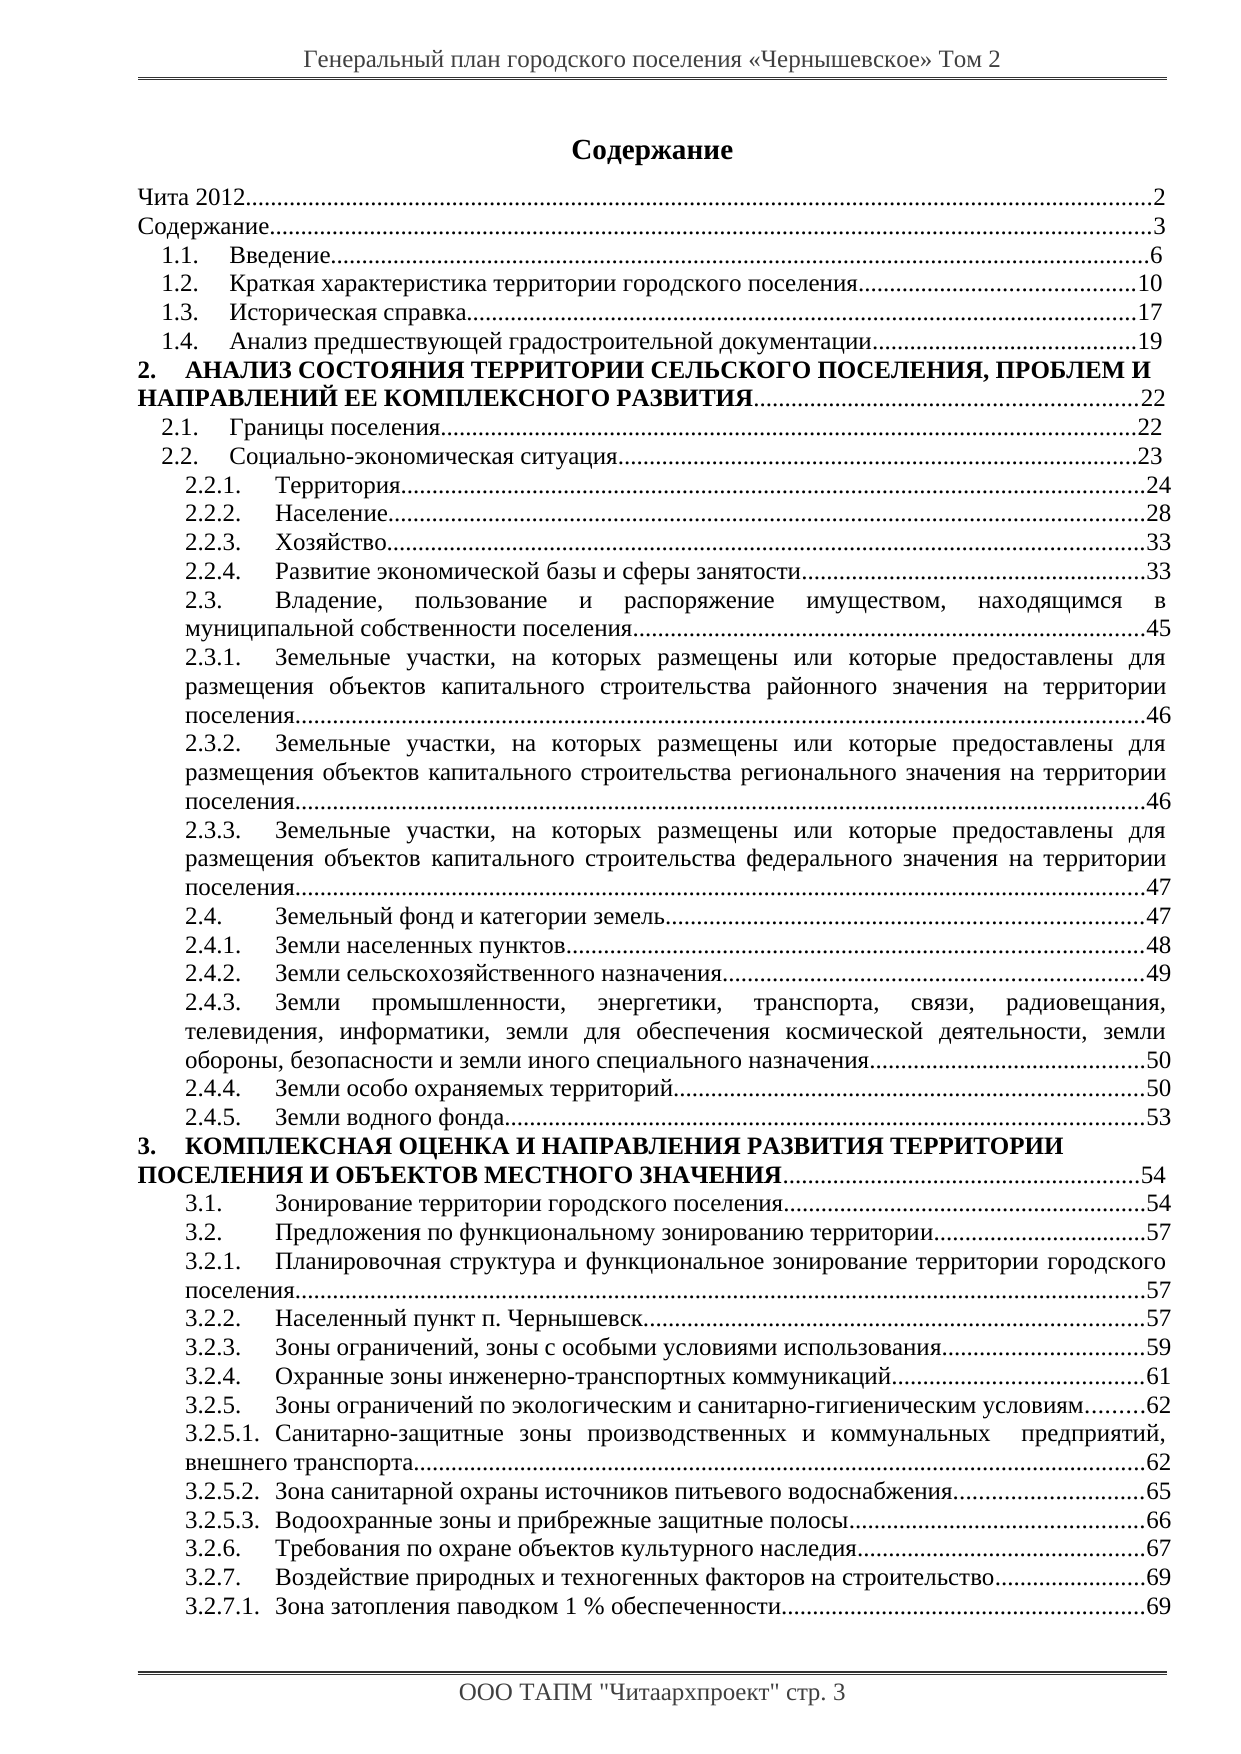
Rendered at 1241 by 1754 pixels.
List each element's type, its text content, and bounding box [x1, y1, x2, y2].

text 1.1. Введение 6 [161, 240, 1167, 268]
text 1.4. Анализ предшествующей градостроительной документации 19 [161, 326, 1167, 355]
text 2.4.2. Земли сельскохозяйственного назначения 49 [185, 958, 1167, 987]
text 2.3.3. Земельные участки, на которых размещены или которые предоставлены для размещения объектов капитального строительства федерального значения на территории поселения 47 [185, 815, 1167, 901]
text 2. АНАЛИЗ СОСТОЯНИЯ ТЕРРИТОРИИ СЕЛЬСКОГО ПОСЕЛЕНИЯ, ПРОБЛЕМ И НАПРАВЛЕНИЙ ЕЕ КОМПЛЕКСНОГО РАЗВИТИЯ 22 [137, 355, 1167, 412]
text Чита 2012 2 [137, 182, 1167, 211]
text 2.4.1. Земли населенных пунктов 48 [185, 930, 1167, 958]
text 2.4.4. Земли особо охраняемых территорий 50 [185, 1073, 1167, 1102]
text 2.2.1. Территория 24 [185, 470, 1167, 498]
text 2.2. Социально-экономическая ситуация 23 [161, 441, 1167, 470]
text 2.3.1. Земельные участки, на которых размещены или которые предоставлены для размещения объектов капитального строительства районного значения на территории поселения 46 [185, 642, 1167, 728]
text 3.2.3. Зоны ограничений, зоны с особыми условиями использования 59 [185, 1332, 1167, 1361]
text 2.2.3. Хозяйство 33 [185, 527, 1167, 556]
text 2.4.3. Земли промышленности, энергетики, транспорта, связи, радиовещания, телевидения, информатики, земли для обеспечения космической деятельности, земли обороны, безопасности и земли иного специального назначения 50 [185, 987, 1167, 1073]
text 3. КОМПЛЕКСНАЯ ОЦЕНКА И НАПРАВЛЕНИЯ РАЗВИТИЯ ТЕРРИТОРИИ ПОСЕЛЕНИЯ И ОБЪЕКТОВ МЕСТНОГО ЗНАЧЕНИЯ 54 [137, 1131, 1167, 1188]
text 2.1. Границы поселения 22 [161, 412, 1167, 441]
text 3.2.7. Воздействие природных и техногенных факторов на строительство 69 [185, 1562, 1167, 1591]
text 1.2. Краткая характеристика территории городского поселения 10 [161, 268, 1167, 297]
text 2.3.2. Земельные участки, на которых размещены или которые предоставлены для размещения объектов капитального строительства регионального значения на территории поселения 46 [185, 728, 1167, 815]
text 3.2.5. Зоны ограничений по экологическим и санитарно-гигиеническим условиям 62 [185, 1390, 1167, 1418]
text 3.2. Предложения по функциональному зонированию территории 57 [185, 1217, 1167, 1246]
text 3.2.7.1. Зона затопления паводком 1 % обеспеченности 69 [185, 1591, 1167, 1620]
text 2.4. Земельный фонд и категории земель 47 [185, 901, 1167, 930]
text 2.3. Владение, пользование и распоряжение имуществом, находящимся в муниципальной собственности поселения 45 [185, 585, 1167, 642]
text 3.1. Зонирование территории городского поселения 54 [185, 1188, 1167, 1217]
text 2.2.2. Население 28 [185, 498, 1167, 527]
text 3.2.4. Охранные зоны инженерно-транспортных коммуникаций 61 [185, 1361, 1167, 1390]
text 3.2.5.1. Санитарно-защитные зоны производственных и коммунальных предприятий, внешнего транспорта 62 [185, 1418, 1167, 1476]
text 3.2.5.2. Зона санитарной охраны источников питьевого водоснабжения 65 [185, 1476, 1167, 1505]
text 3.2.6. Требования по охране объектов культурного наследия 67 [185, 1533, 1167, 1562]
text 3.2.5.3. Водоохранные зоны и прибрежные защитные полосы 66 [185, 1505, 1167, 1533]
text Содержание 3 [137, 211, 1167, 240]
text 1.3. Историческая справка 17 [161, 297, 1167, 326]
text 2.4.5. Земли водного фонда 53 [185, 1102, 1167, 1131]
text 3.2.2. Населенный пункт п. Чернышевск. 57 [185, 1303, 1167, 1332]
text 3.2.1. Планировочная структура и функциональное зонирование территории городского поселения 57 [185, 1246, 1167, 1303]
text 2.2.4. Развитие экономической базы и сферы занятости 33 [185, 556, 1167, 585]
text Содержание [137, 132, 1167, 166]
